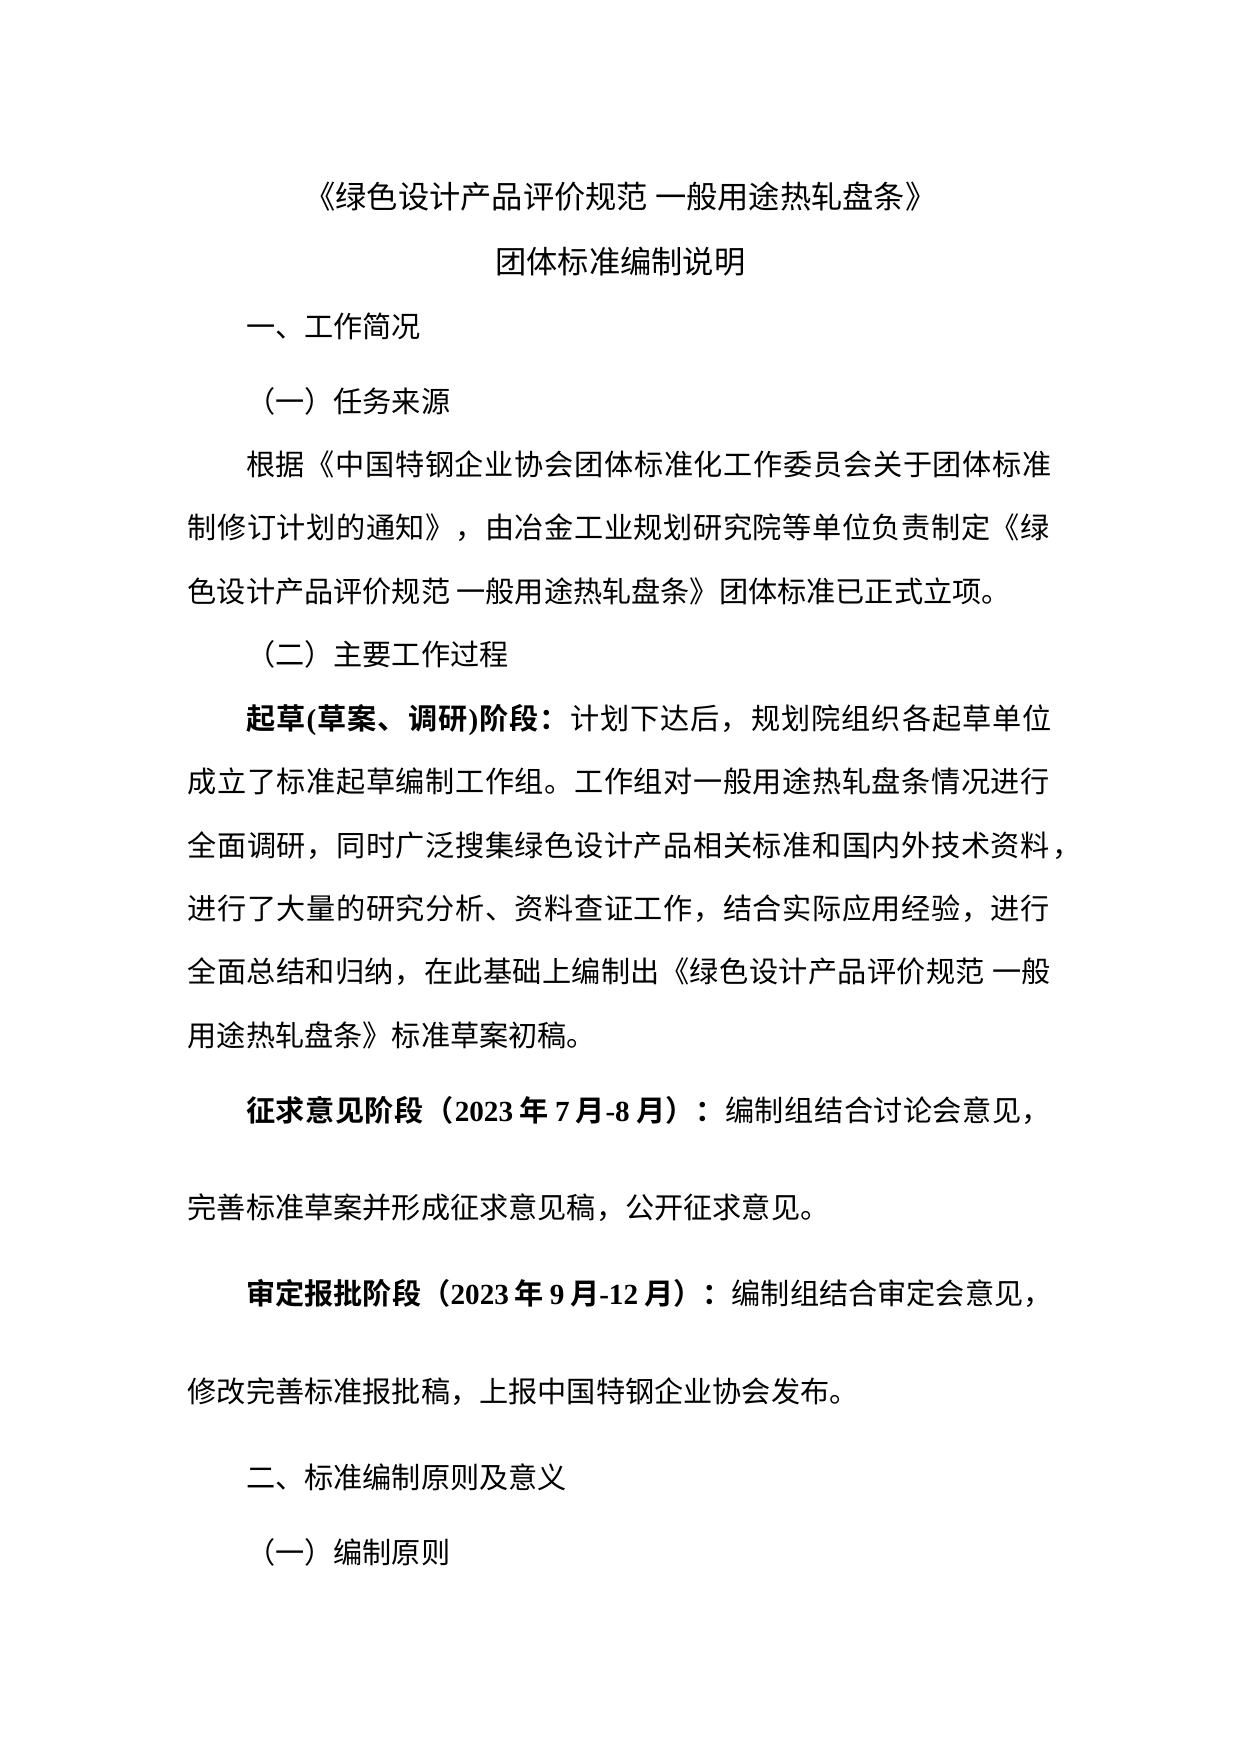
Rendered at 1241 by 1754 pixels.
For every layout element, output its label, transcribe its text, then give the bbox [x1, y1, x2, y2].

text 团体标准编制说明 [187, 227, 1053, 292]
text 起草(草案、调研)阶段：计划下达后，规划院组织各起草单位成立了标准起草编制工作组。工作组对一般用途热轧盘条情况进行全面调研，同时广泛搜集绿色设计产品相关标准和国内外技术资料，进行了大量的研究分析、资料查证工作，结合实际应用经验，进行全面总结和归纳，在此基础上编制出《绿色设计产品评价规范 一般用途热轧盘条》标准草案初稿。 [187, 695, 1053, 1055]
text （一）编制原则 [187, 1529, 1053, 1572]
text （一）任务来源 [187, 378, 1053, 420]
text （二）主要工作过程 [187, 632, 1053, 674]
text 审定报批阶段（2023年9月-12月）：编制组结合审定会意见，修改完善标准报批稿，上报中国特钢企业协会发布。 [187, 1259, 1053, 1422]
text 《绿色设计产品评价规范 一般用途热轧盘条》 [187, 162, 1053, 227]
text 根据《中国特钢企业协会团体标准化工作委员会关于团体标准制修订计划的通知》，由冶金工业规划研究院等单位负责制定《绿色设计产品评价规范 一般用途热轧盘条》团体标准已正式立项。 [187, 442, 1053, 611]
text 征求意见阶段（2023年7月-8月）：编制组结合讨论会意见，完善标准草案并形成征求意见稿，公开征求意见。 [187, 1076, 1053, 1238]
text 一、工作简况 [187, 292, 1053, 357]
text 二、标准编制原则及意义 [187, 1443, 1053, 1508]
